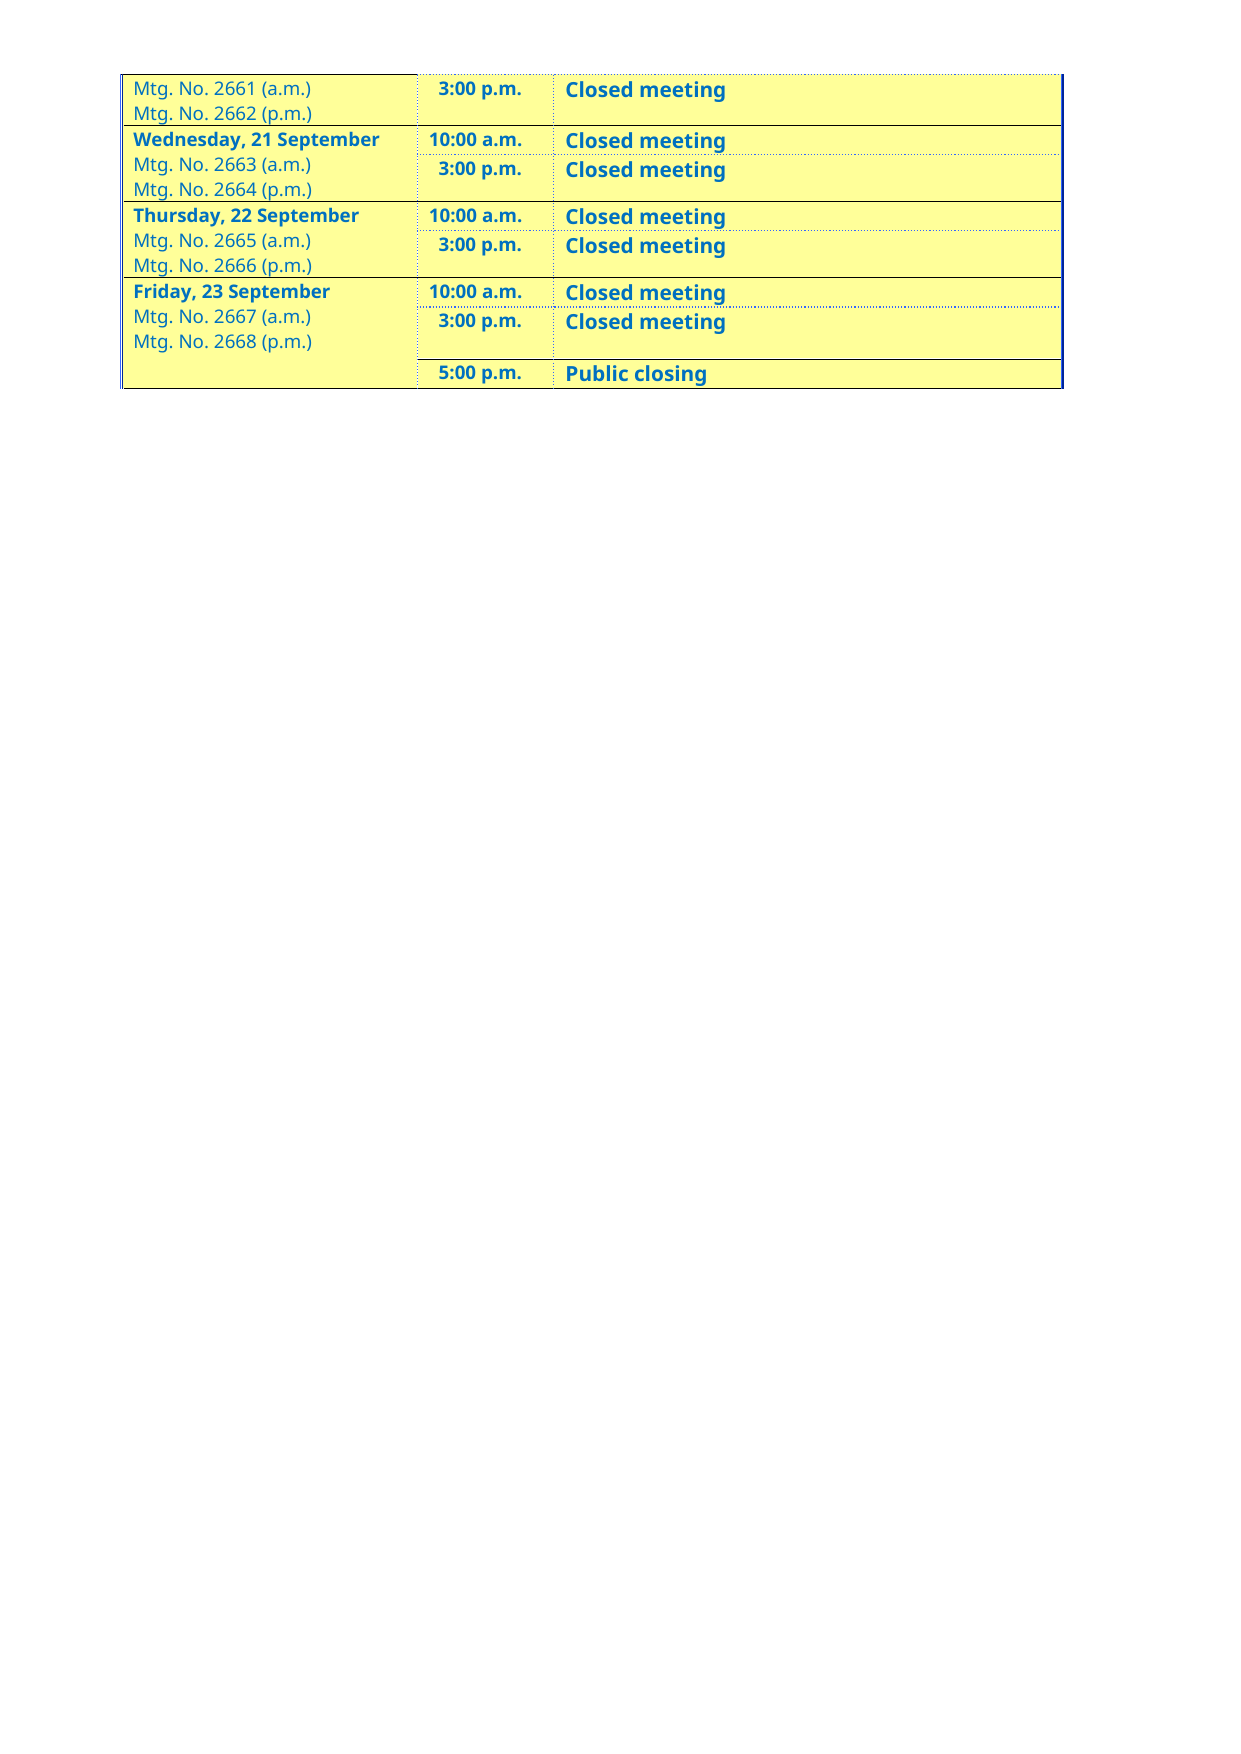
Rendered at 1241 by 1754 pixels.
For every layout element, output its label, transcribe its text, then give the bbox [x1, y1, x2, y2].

table_cell 3:00 p.m. [418, 74, 554, 125]
table_cell Closed meeting [554, 306, 1061, 358]
table_cell 3:00 p.m. [418, 306, 554, 358]
table_cell 3:00 p.m. [418, 154, 554, 201]
table_cell 10:00 a.m. [418, 278, 554, 306]
table_cell Closed meeting [554, 202, 1061, 230]
table_cell Closed meeting [554, 230, 1061, 277]
table_cell Public closing [554, 360, 1061, 388]
table_cell 10:00 a.m. [418, 202, 554, 230]
table_cell Wednesday, 21 September Mtg. No. 2663 (a.m.) Mtg. No. 2664 (p.m.) [123, 126, 417, 201]
table_cell Closed meeting [554, 278, 1061, 306]
table_cell Thursday, 22 September Mtg. No. 2665 (a.m.) Mtg. No. 2666 (p.m.) [123, 202, 417, 277]
table_cell Closed meeting [554, 126, 1061, 154]
table_cell Closed meeting [554, 154, 1061, 201]
table_cell 3:00 p.m. [418, 230, 554, 277]
table_cell 5:00 p.m. [418, 360, 554, 388]
table_cell Friday, 23 September Mtg. No. 2667 (a.m.) Mtg. No. 2668 (p.m.) [123, 278, 417, 388]
table_cell Closed meeting [554, 74, 1061, 125]
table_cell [123, 75, 417, 125]
table_cell 10:00 a.m. [418, 126, 554, 154]
